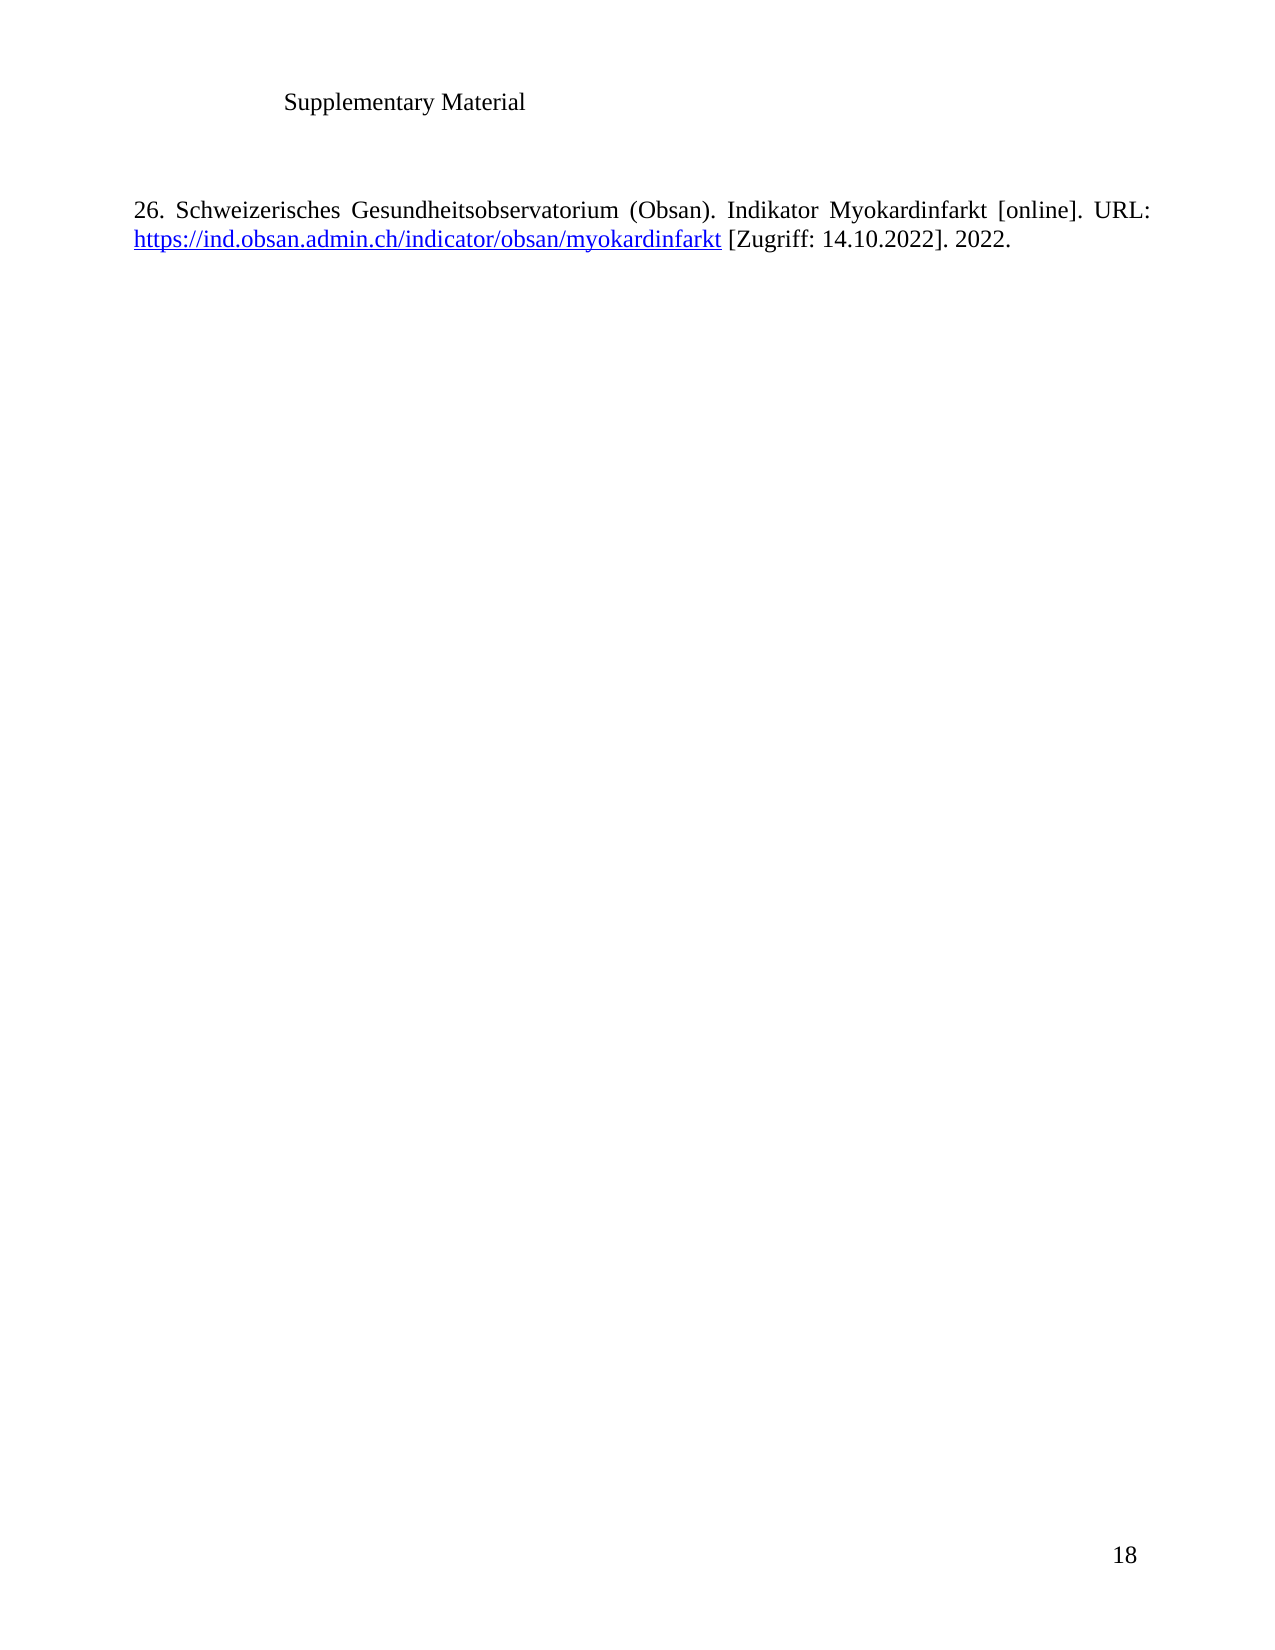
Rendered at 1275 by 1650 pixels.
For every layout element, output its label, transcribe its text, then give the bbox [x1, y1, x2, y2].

text 26. Schweizerisches Gesundheitsobservatorium (Obsan). Indikator Myokardinfarkt [online]. URL: https://ind.obsan.admin.ch/indicator/obsan/myokardinfarkt [Zugriff: 14.10.2022]. 2022. [133, 195, 1152, 252]
